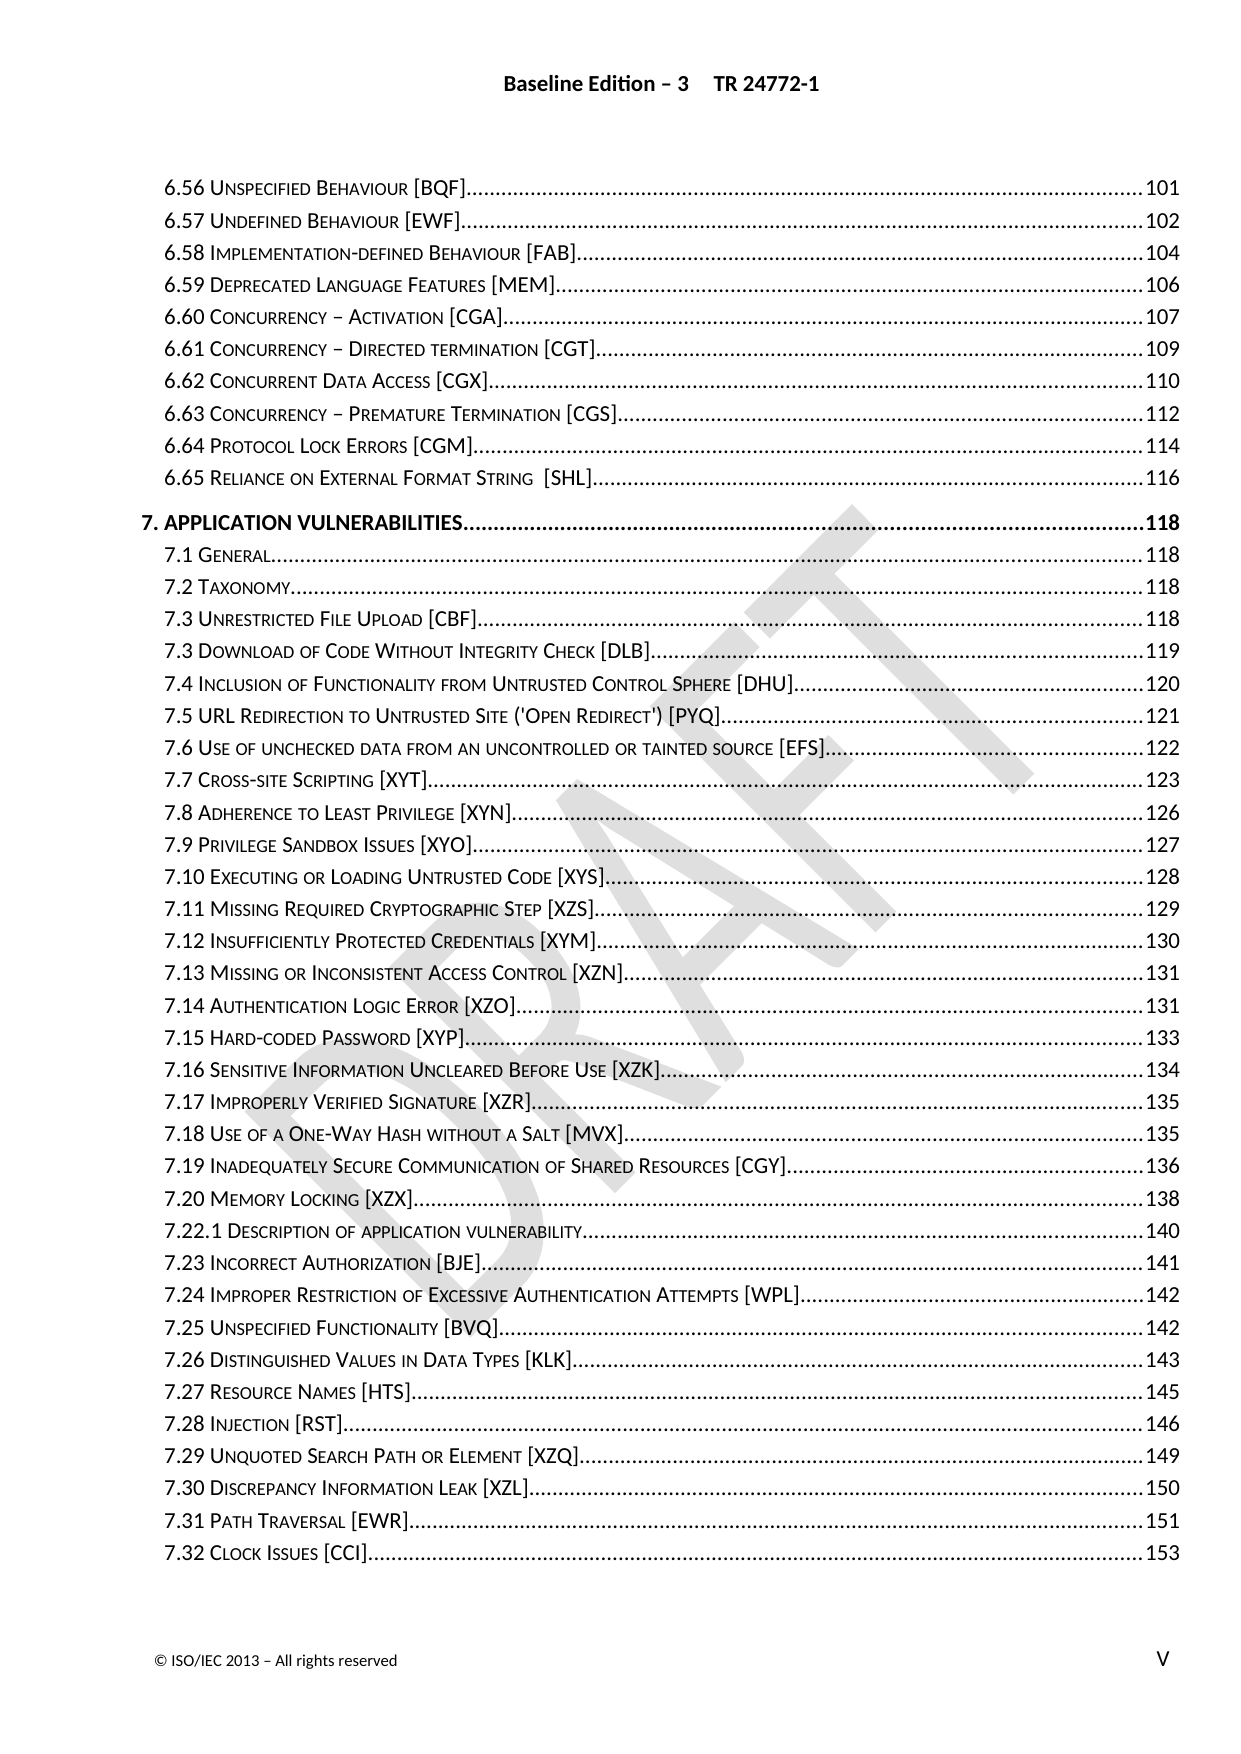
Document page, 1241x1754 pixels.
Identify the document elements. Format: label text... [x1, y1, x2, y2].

text 7.29 Unquoted Search Path or Element [XZQ] 149 [164, 1441, 1182, 1469]
text 7.30 Discrepancy Information Leak [XZL] 150 [164, 1473, 1182, 1502]
text 7.28 Injection [RST] 146 [164, 1409, 1182, 1437]
text 7.11 Missing Required Cryptographic Step [XZS] 129 [164, 894, 1182, 922]
text 7.13 Missing or Inconsistent Access Control [XZN] 131 [164, 958, 1182, 987]
text 7.18 Use of a One-Way Hash without a Salt [MVX] 135 [164, 1119, 1182, 1147]
text 7.31 Path Traversal [EWR] 151 [164, 1506, 1182, 1534]
text 7.22.1 Description of application vulnerability 140 [164, 1216, 1182, 1244]
text 7.26 Distinguished Values in Data Types [KLK] 143 [164, 1345, 1182, 1373]
text 6.56 Unspecified Behaviour [BQF] 101 [164, 173, 1182, 202]
text 6.57 Undefined Behaviour [EWF] 102 [164, 206, 1182, 234]
text 6.65 Reliance on External Format String [SHL] 116 [164, 463, 1182, 491]
text 7.3 Unrestricted File Upload [CBF] 118 [164, 604, 1182, 632]
text 7.23 Incorrect Authorization [BJE] 141 [164, 1248, 1182, 1276]
text 7.17 Improperly Verified Signature [XZR] 135 [164, 1087, 1182, 1115]
text 7.25 Unspecified Functionality [BVQ] 142 [164, 1313, 1182, 1341]
text 7.1 General 118 [164, 540, 1182, 568]
text 7.20 Memory Locking [XZX] 138 [164, 1184, 1182, 1212]
text 6.59 Deprecated Language Features [MEM] 106 [164, 270, 1182, 298]
text 7.8 Adherence to Least Privilege [XYN] 126 [164, 798, 1182, 826]
text 7.6 Use of unchecked data from an uncontrolled or tainted source [EFS] 122 [164, 733, 1182, 761]
text 7. Application Vulnerabilities 118 [141, 508, 1182, 536]
text 6.62 Concurrent Data Access [CGX] 110 [164, 367, 1182, 395]
text 7.24 Improper Restriction of Excessive Authentication Attempts [WPL] 142 [164, 1280, 1182, 1308]
text 7.10 Executing or Loading Untrusted Code [XYS] 128 [164, 862, 1182, 890]
text 7.5 URL Redirection to Untrusted Site ('Open Redirect') [PYQ] 121 [164, 701, 1182, 729]
text 6.63 Concurrency – Premature Termination [CGS] 112 [164, 399, 1182, 427]
text 7.3 Download of Code Without Integrity Check [DLB] 119 [164, 637, 1182, 665]
text 7.2 Taxonomy 118 [164, 572, 1182, 600]
text 7.15 Hard-coded Password [XYP] 133 [164, 1023, 1182, 1051]
text 7.16 Sensitive Information Uncleared Before Use [XZK] 134 [164, 1055, 1182, 1083]
text 6.58 Implementation-defined Behaviour [FAB] 104 [164, 238, 1182, 266]
text 7.4 Inclusion of Functionality from Untrusted Control Sphere [DHU] 120 [164, 669, 1182, 697]
text 7.19 Inadequately Secure Communication of Shared Resources [CGY] 136 [164, 1152, 1182, 1180]
text 6.64 Protocol Lock Errors [CGM] 114 [164, 431, 1182, 459]
text 7.14 Authentication Logic Error [XZO] 131 [164, 991, 1182, 1019]
text 6.60 Concurrency – Activation [CGA] 107 [164, 302, 1182, 330]
text 7.32 Clock Issues [CCI] 153 [164, 1538, 1182, 1566]
text 7.7 Cross-site Scripting [XYT] 123 [164, 765, 1182, 793]
text 7.27 Resource Names [HTS] 145 [164, 1377, 1182, 1405]
text 7.9 Privilege Sandbox Issues [XYO] 127 [164, 830, 1182, 858]
text 6.61 Concurrency – Directed termination [CGT] 109 [164, 334, 1182, 362]
text 7.12 Insufficiently Protected Credentials [XYM] 130 [164, 926, 1182, 954]
